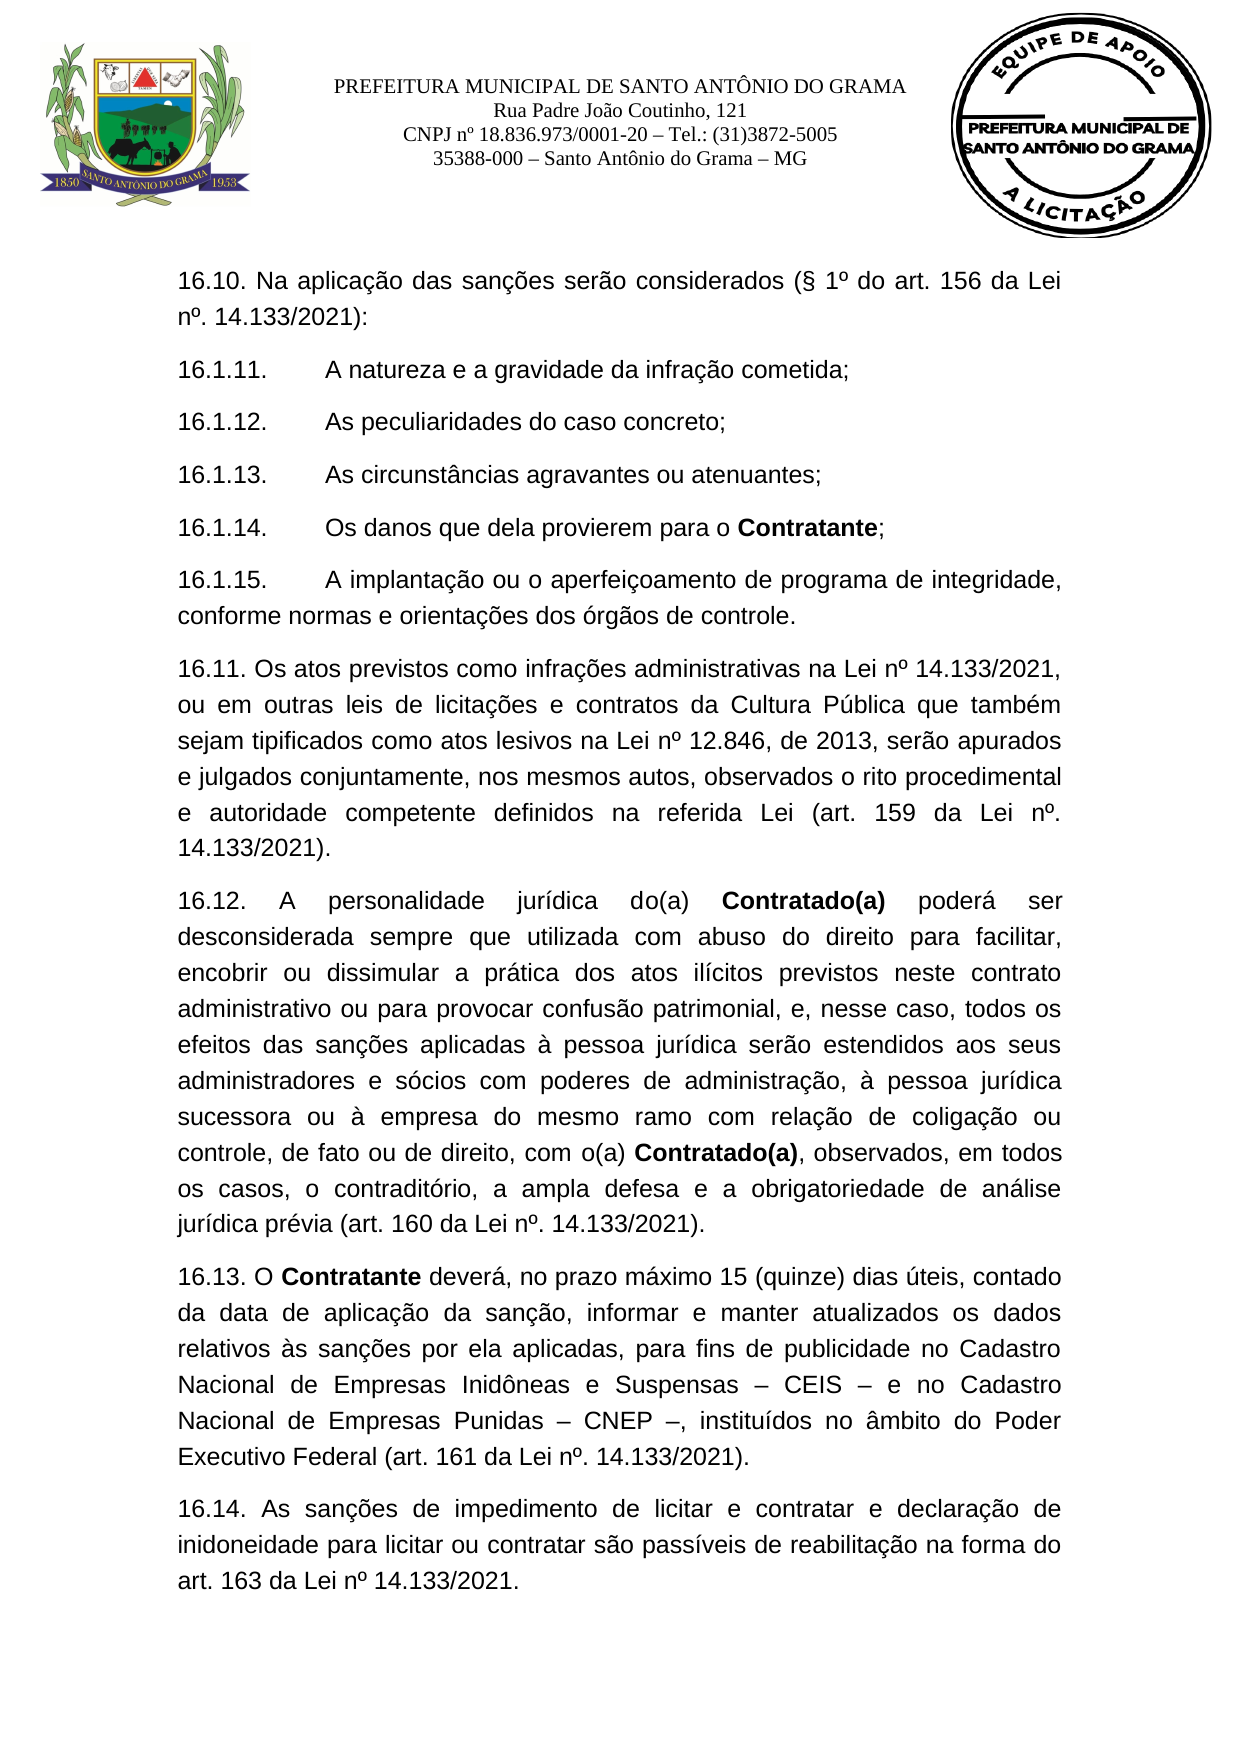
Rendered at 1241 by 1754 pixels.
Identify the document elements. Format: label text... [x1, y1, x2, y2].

picture [39, 42, 251, 207]
list As peculiaridades do caso concreto; [177, 407, 1063, 436]
text 16.12. A personalidade jurídica do(a) Contratado(a) poderá ser desconsiderada sempre que utilizada com abuso do direito para facilitar, encobrir ou dissimular a prática dos atos ilícitos previstos neste contrato administrativo ou para provocar confusão patrimonial, e, nesse caso, todos os efeitos das sanções aplicadas à pessoa jurídica serão estendidos aos seus administradores e sócios com poderes de administração, à pessoa jurídica sucessora ou à empresa do mesmo ramo com relação de coligação ou controle, de fato ou de direito, com o(a) Contratado(a), observados, em todos os casos, o contraditório, a ampla defesa e a obrigatoriedade de análise jurídica prévia (art. 160 da Lei nº. 14.133/2021). [177, 886, 1063, 1238]
text 16.14. As sanções de impedimento de licitar e contratar e declaração de inidoneidade para licitar ou contratar são passíveis de reabilitação na forma do art. 163 da Lei nº 14.133/2021. [177, 1494, 1063, 1595]
list As circunstâncias agravantes ou atenuantes; [177, 460, 1063, 489]
text 16.11. Os atos previstos como infrações administrativas na Lei nº 14.133/2021, ou em outras leis de licitações e contratos da Cultura Pública que também sejam tipificados como atos lesivos na Lei nº 12.846, de 2013, serão apurados e julgados conjuntamente, nos mesmos autos, observados o rito procedimental e autoridade competente definidos na referida Lei (art. 159 da Lei nº. 14.133/2021). [177, 654, 1063, 862]
list A implantação ou o aperfeiçoamento de programa de integridade, conforme normas e orientações dos órgãos de controle. [177, 565, 1063, 630]
text 16.13. O Contratante deverá, no prazo máximo 15 (quinze) dias úteis, contado da data de aplicação da sanção, informar e manter atualizados os dados relativos às sanções por ela aplicadas, para fins de publicidade no Cadastro Nacional de Empresas Inidôneas e Suspensas – CEIS – e no Cadastro Nacional de Empresas Punidas – CNEP –, instituídos no âmbito do Poder Executivo Federal (art. 161 da Lei nº. 14.133/2021). [177, 1262, 1063, 1471]
picture [941, 6, 1217, 242]
list Os danos que dela provierem para o Contratante; [177, 513, 1063, 541]
list A natureza e a gravidade da infração cometida; [177, 355, 1063, 383]
text 16.10. Na aplicação das sanções serão considerados (§ 1º do art. 156 da Lei nº. 14.133/2021): [177, 266, 1063, 331]
